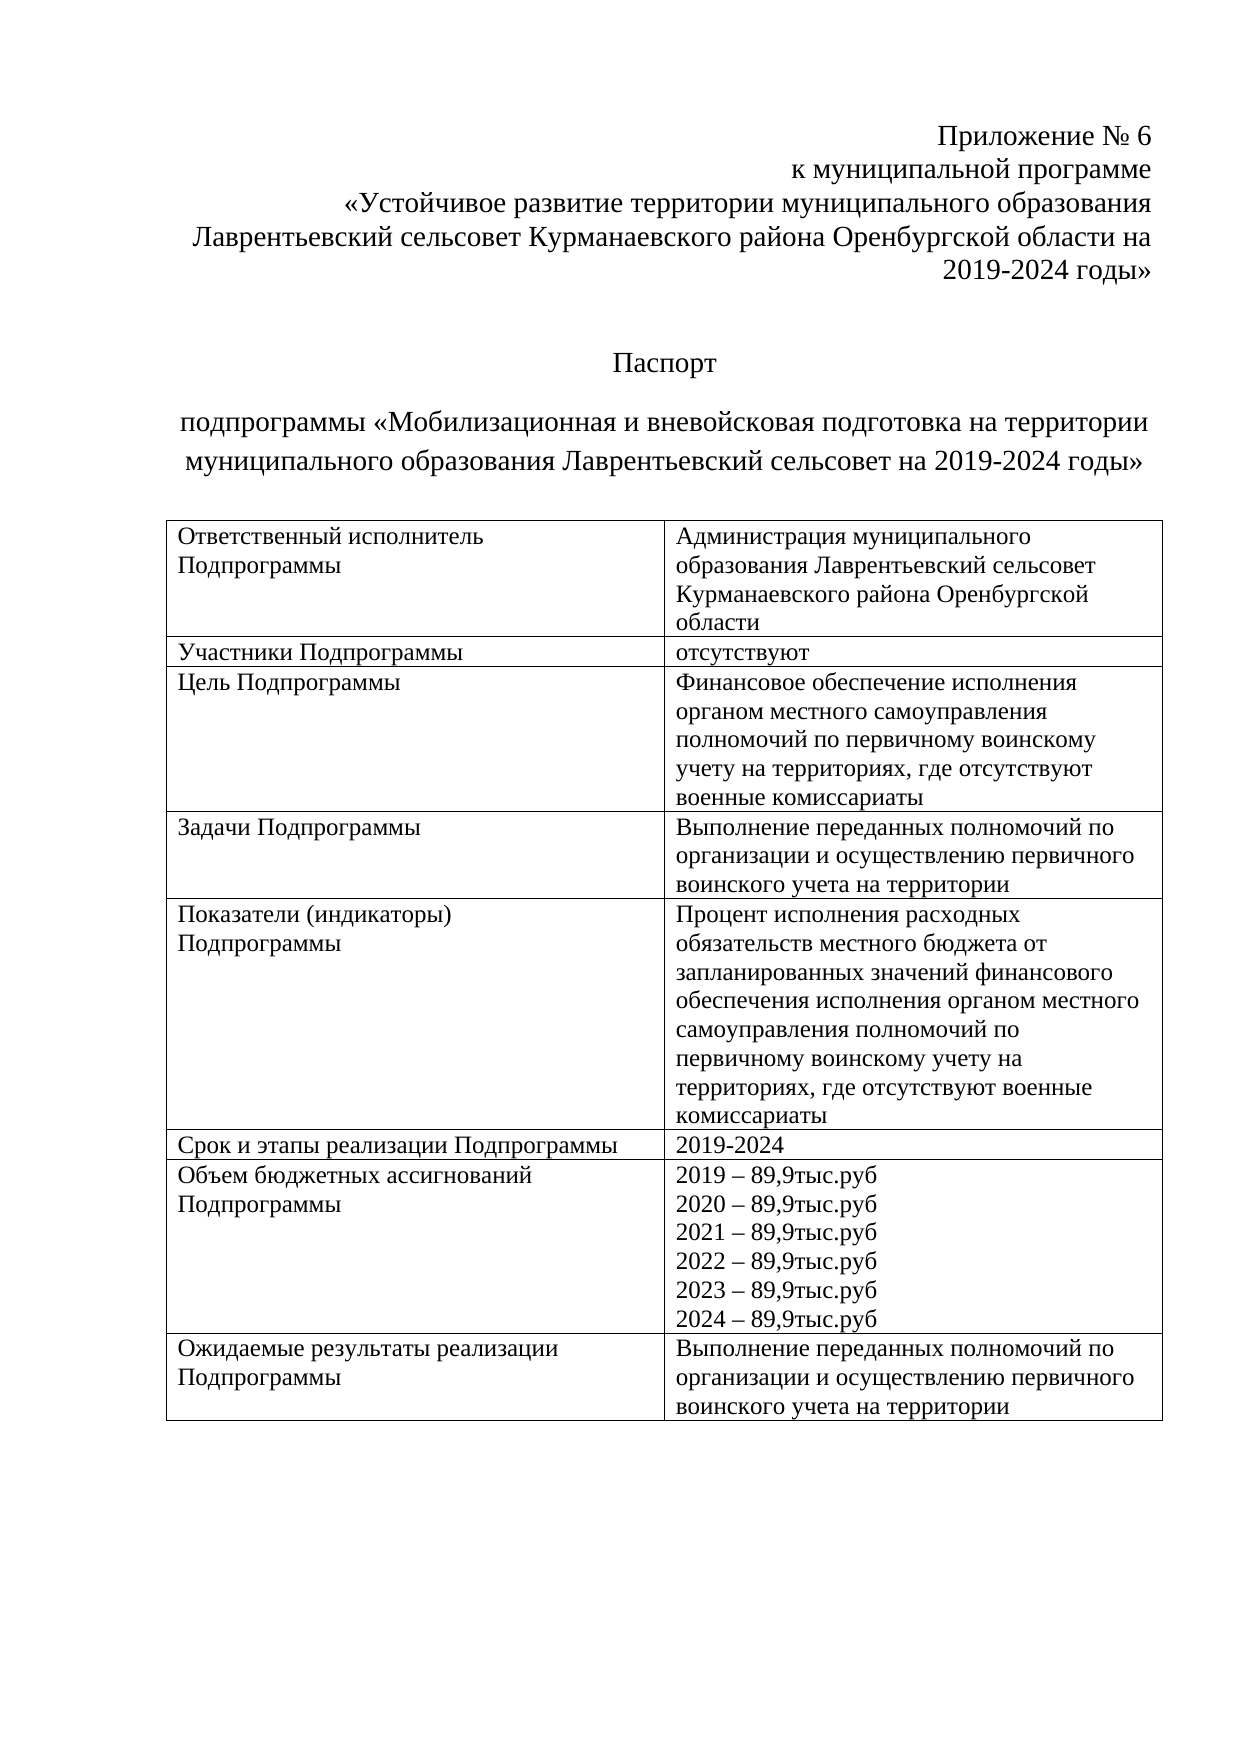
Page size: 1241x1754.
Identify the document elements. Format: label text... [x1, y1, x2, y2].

text подпрограммы «Мобилизационная и вневойсковая подготовка на территории муниципального образования Лаврентьевский сельсовет на 2019-2024 годы» [177, 404, 1152, 477]
text Приложение № 6 [177, 118, 1152, 152]
table_cell Финансовое обеспечение исполнения органом местного самоуправления полномочий по первичному воинскому учету на территориях, где отсутствуют военные комиссариаты [665, 667, 1162, 811]
table_cell Цель Подпрограммы [167, 667, 664, 811]
text к муниципальной программе [177, 152, 1152, 185]
table_header Ответственный исполнитель Подпрограммы [167, 521, 664, 636]
table_cell отсутствуют [665, 637, 1162, 666]
table_cell Выполнение переданных полномочий по организации и осуществлению первичного воинского учета на территории [665, 812, 1162, 898]
table_cell Участники Подпрограммы [167, 637, 664, 666]
table_cell 2019 – 89,9тыс.руб 2020 – 89,9тыс.руб 2021 – 89,9тыс.руб 2022 – 89,9тыс.руб 2023 – 89,9тыс.руб 2024 – 89,9тыс.руб [665, 1160, 1162, 1332]
table_cell Срок и этапы реализации Подпрограммы [167, 1130, 664, 1159]
text «Устойчивое развитие территории муниципального образования Лаврентьевский сельсовет Курманаевского района Оренбургской области на 2019-2024 годы» [177, 185, 1152, 286]
table_cell Процент исполнения расходных обязательств местного бюджета от запланированных значений финансового обеспечения исполнения органом местного самоуправления полномочий по первичному воинскому учету на территориях, где отсутствуют военные комиссариаты [665, 899, 1162, 1129]
text Паспорт [177, 345, 1152, 379]
table_cell 2019-2024 [665, 1130, 1162, 1159]
table_header Администрация муниципального образования Лаврентьевский сельсовет Курманаевского района Оренбургской области [665, 521, 1162, 636]
table_cell Задачи Подпрограммы [167, 812, 664, 898]
table_cell Показатели (индикаторы) Подпрограммы [167, 899, 664, 1129]
table_cell Объем бюджетных ассигнований Подпрограммы [167, 1160, 664, 1332]
table_cell Ожидаемые результаты реализации Подпрограммы [167, 1334, 664, 1420]
table_cell Выполнение переданных полномочий по организации и осуществлению первичного воинского учета на территории [665, 1334, 1162, 1420]
